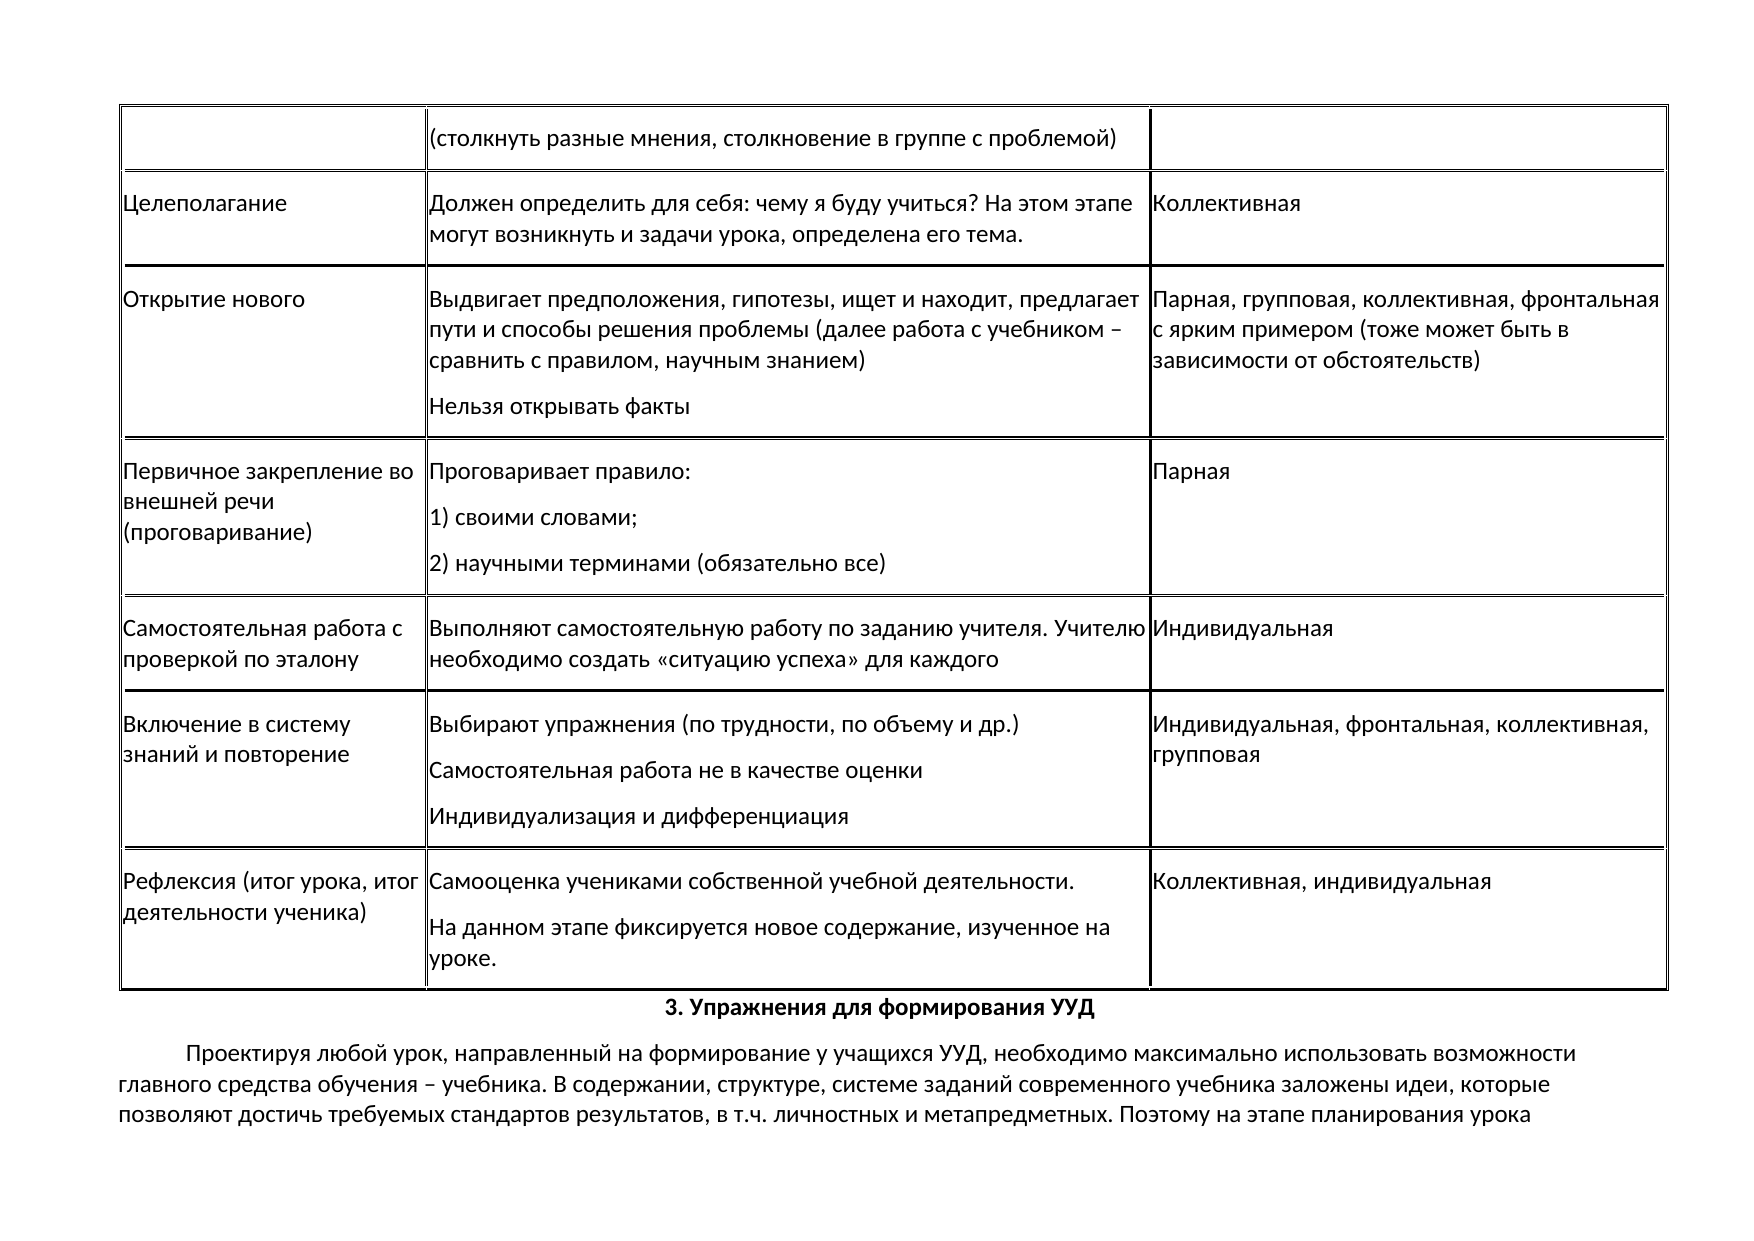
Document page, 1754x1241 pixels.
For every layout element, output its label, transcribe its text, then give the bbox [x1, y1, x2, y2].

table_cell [427, 105, 1150, 168]
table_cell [1150, 107, 1666, 168]
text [118, 1037, 1636, 1129]
table_cell Самостоятельная работа с проверкой по эталону [122, 594, 425, 689]
table_cell Коллективная [1152, 169, 1666, 264]
table_cell Парная [1152, 436, 1666, 593]
table_cell Должен определить для себя: чему я буду учиться? На этом этапе могут возникнуть и задачи урока, определена его тема. [428, 172, 1149, 264]
table_cell Самооценка учениками собственной учебной деятельности. На данном этапе фиксируется новое содержание, изученное на уроке. [427, 850, 1150, 988]
table_cell Рефлексия (итог урока, итог деятельности ученика) [122, 846, 427, 988]
table_cell Парная, групповая, коллективная, фронтальная с ярким примером (тоже может быть в зависимости от обстоятельств) [1152, 264, 1666, 436]
table_cell Индивидуальная, фронтальная, коллективная, групповая [1152, 689, 1666, 846]
table_cell Целеполагание [122, 169, 425, 264]
table_cell Выбирают упражнения (по трудности, по объему и др.) Самостоятельная работа не в качестве оценки Индивидуализация и дифференциация [428, 692, 1149, 846]
table_cell Открытие нового [122, 264, 425, 436]
table_cell Первичное закрепление во внешней речи (проговаривание) [122, 436, 425, 593]
table_cell Выдвигает предположения, гипотезы, ищет и находит, предлагает пути и способы решения проблемы (далее работа с учебником – сравнить с правилом, научным знанием) Нельзя открывать факты [428, 267, 1149, 436]
table_cell Выполняют самостоятельную работу по заданию учителя. Учителю необходимо создать «ситуацию успеха» для каждого [428, 597, 1149, 689]
text 3. Упражнения для формирования УУД [118, 991, 1636, 1022]
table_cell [122, 107, 427, 168]
table_cell Включение в систему знаний и повторение [122, 689, 425, 846]
table_cell Коллективная, индивидуальная [1150, 846, 1666, 988]
table_cell Проговаривает правило: 1) своими словами; 2) научными терминами (обязательно все) [428, 440, 1149, 593]
table_cell Индивидуальная [1152, 594, 1666, 689]
